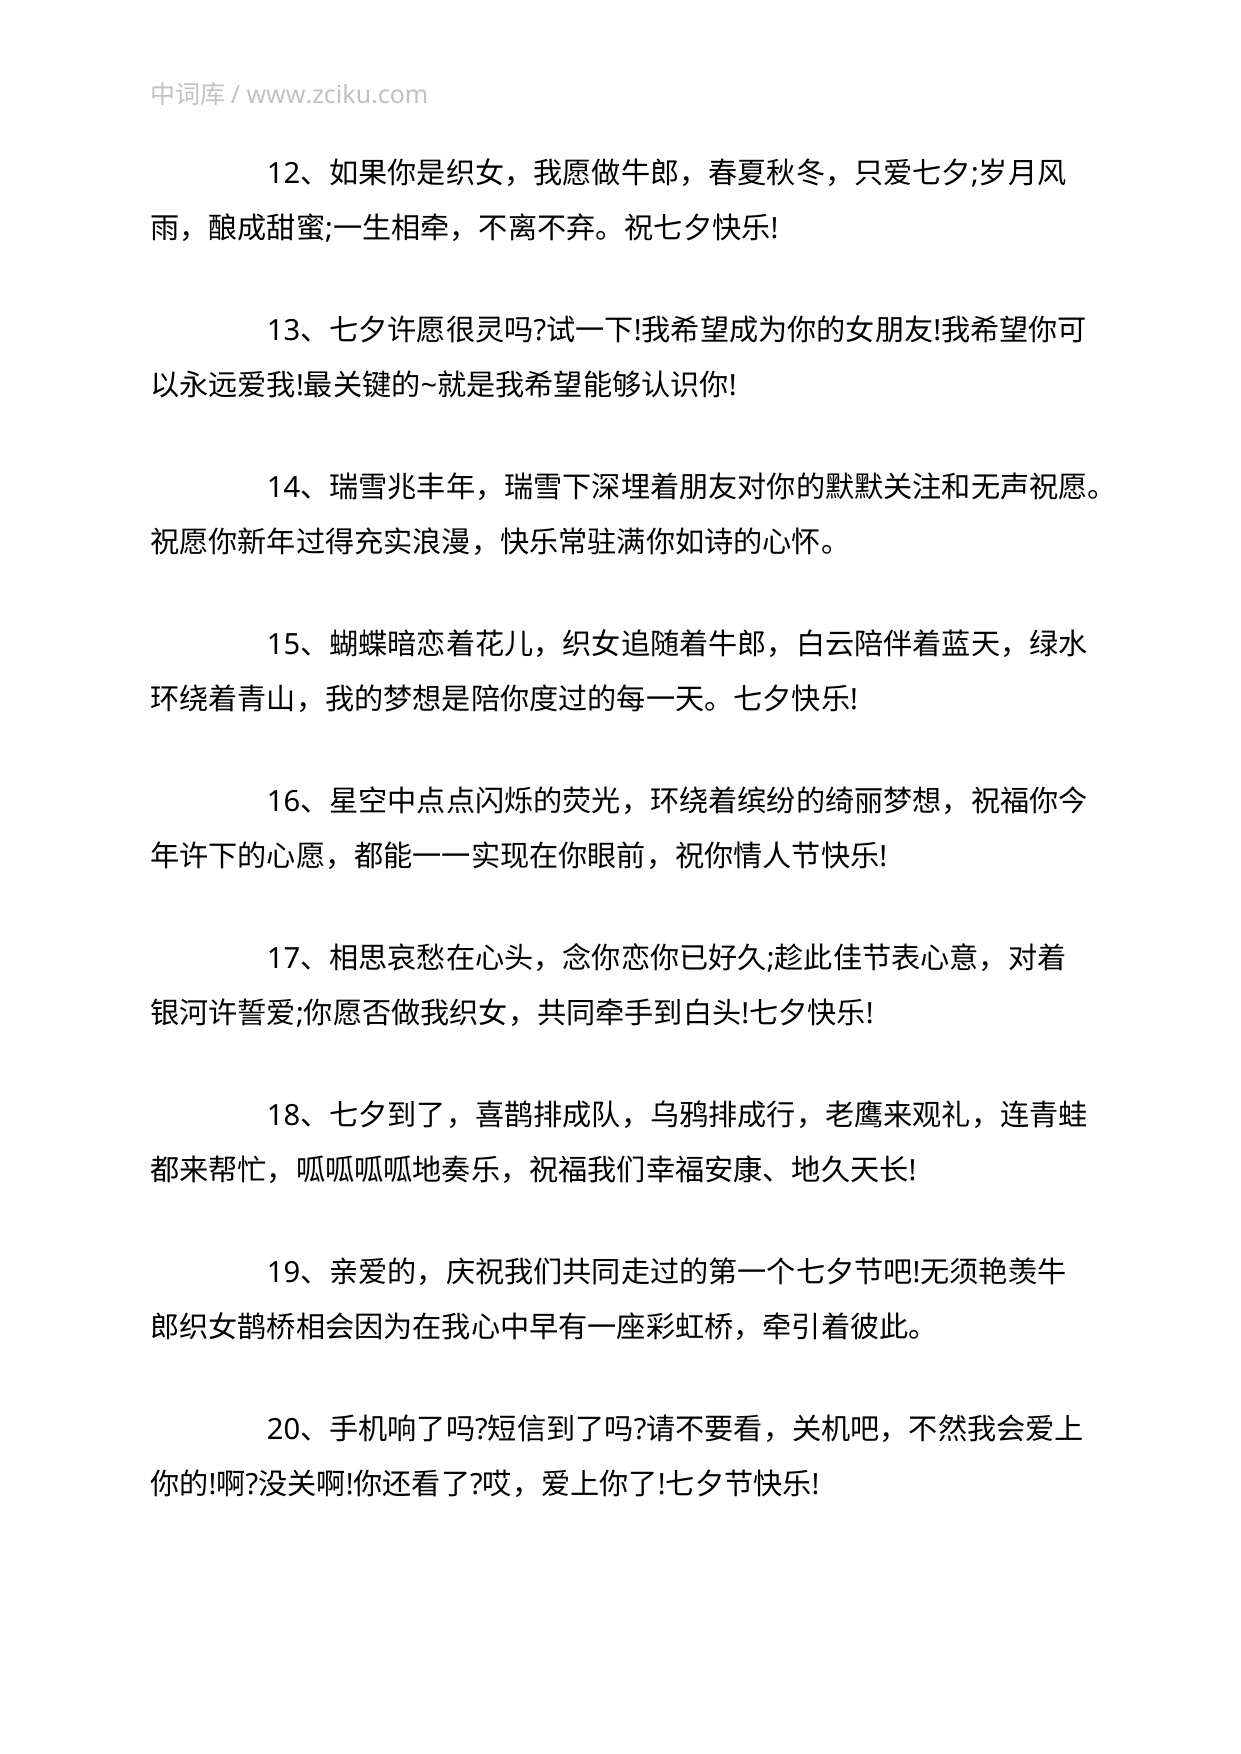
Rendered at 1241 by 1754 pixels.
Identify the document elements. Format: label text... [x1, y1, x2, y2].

text 13、七夕许愿很灵吗?试一下!我希望成为你的女朋友!我希望你可以永远爱我!最关键的~就是我希望能够认识你! [150, 307, 1090, 404]
text 17、相思哀愁在心头，念你恋你已好久;趁此佳节表心意，对着银河许誓爱;你愿否做我织女，共同牵手到白头!七夕快乐! [150, 935, 1090, 1032]
text 16、星空中点点闪烁的荧光，环绕着缤纷的绮丽梦想，祝福你今年许下的心愿，都能一一实现在你眼前，祝你情人节快乐! [150, 778, 1090, 875]
text 19、亲爱的，庆祝我们共同走过的第一个七夕节吧!无须艳羡牛郎织女鹊桥相会因为在我心中早有一座彩虹桥，牵引着彼此。 [150, 1249, 1090, 1346]
text 12、如果你是织女，我愿做牛郎，春夏秋冬，只爱七夕;岁月风雨，酿成甜蜜;一生相牵，不离不弃。祝七夕快乐! [150, 150, 1090, 247]
text 15、蝴蝶暗恋着花儿，织女追随着牛郎，白云陪伴着蓝天，绿水环绕着青山，我的梦想是陪你度过的每一天。七夕快乐! [150, 621, 1090, 718]
text 14、瑞雪兆丰年，瑞雪下深埋着朋友对你的默默关注和无声祝愿。祝愿你新年过得充实浪漫，快乐常驻满你如诗的心怀。 [150, 464, 1090, 561]
text 20、手机响了吗?短信到了吗?请不要看，关机吧，不然我会爱上你的!啊?没关啊!你还看了?哎，爱上你了!七夕节快乐! [150, 1405, 1090, 1503]
text 18、七夕到了，喜鹊排成队，乌鸦排成行，老鹰来观礼，连青蛙都来帮忙，呱呱呱呱地奏乐，祝福我们幸福安康、地久天长! [150, 1092, 1090, 1189]
